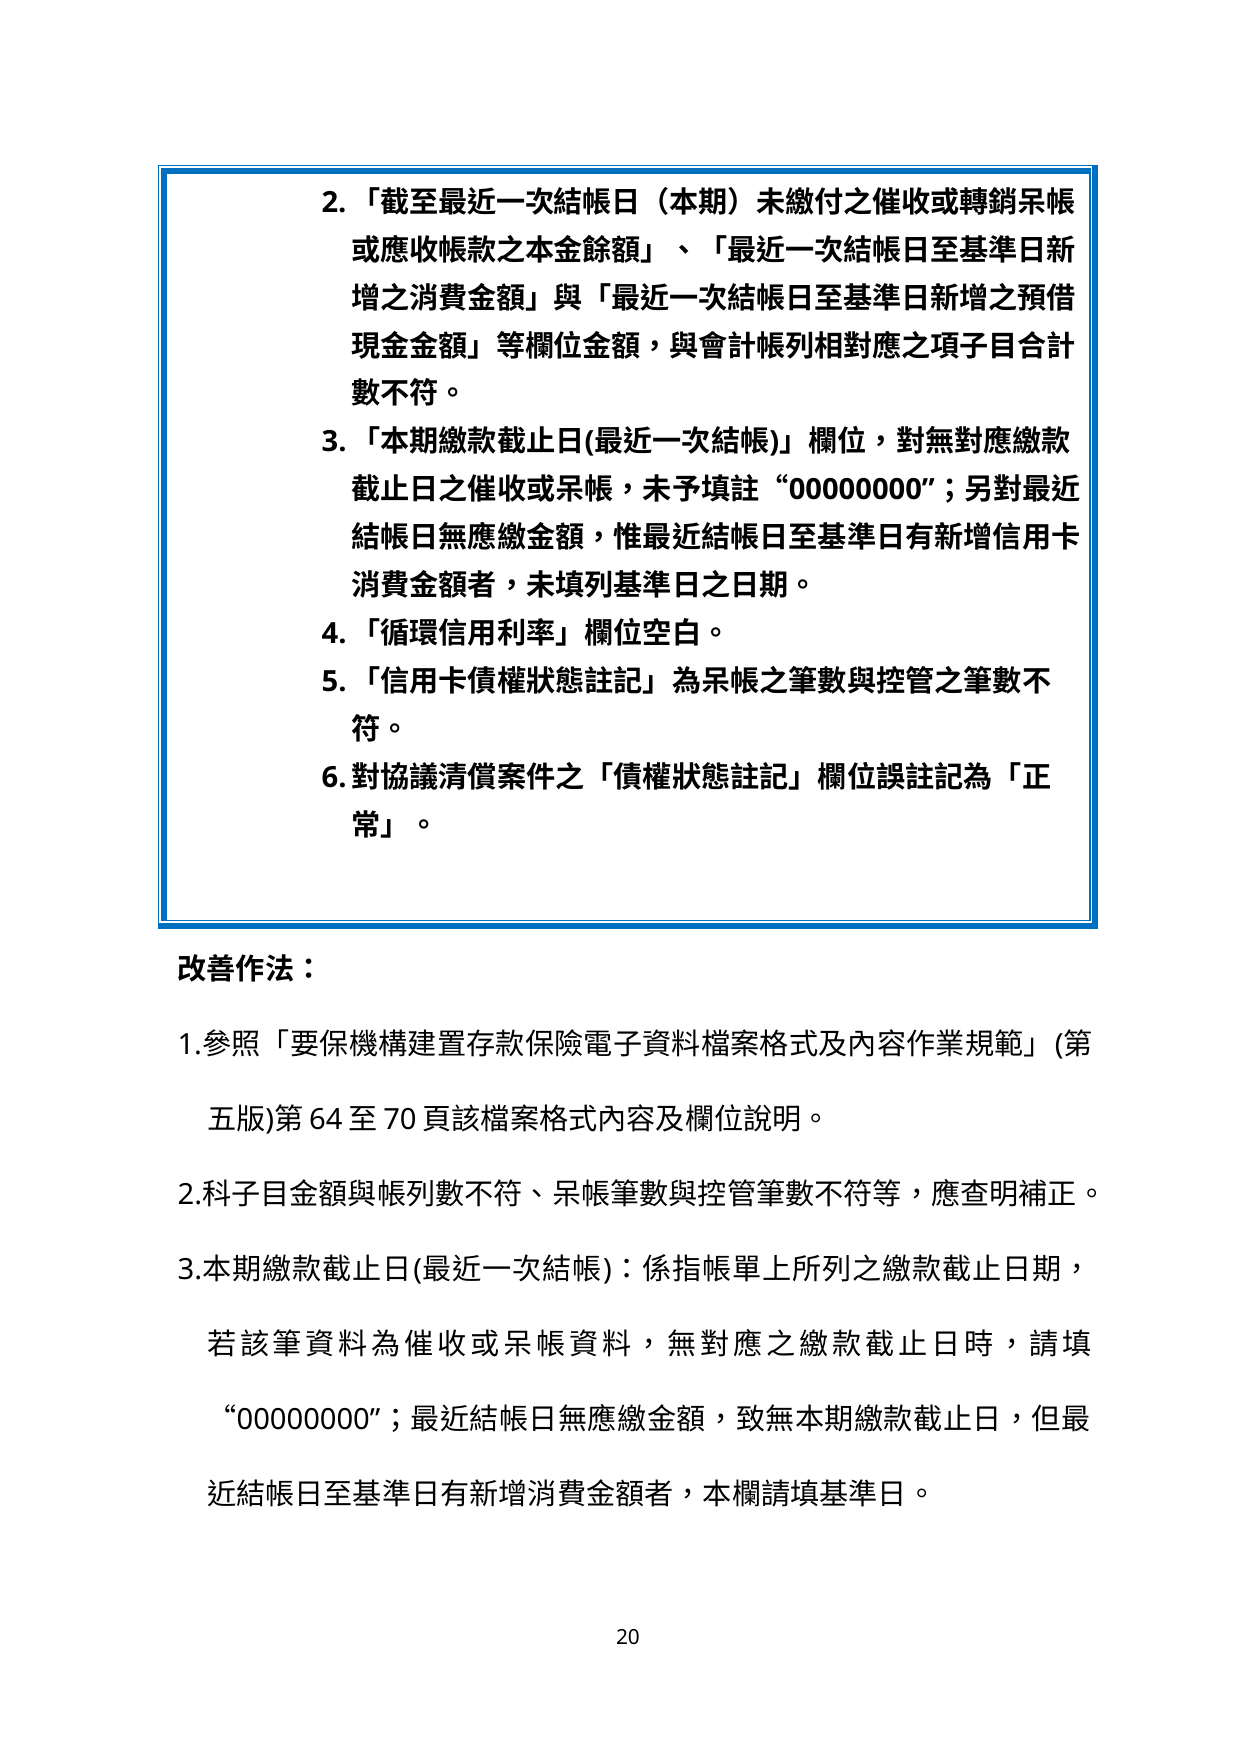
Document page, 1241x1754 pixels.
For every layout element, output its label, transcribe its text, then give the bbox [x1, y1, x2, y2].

text 改善作法： [177, 929, 1093, 1004]
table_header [167, 174, 1089, 920]
text 1.參照「要保機構建置存款保險電子資料檔案格式及內容作業規範」(第五版)第64至70頁該檔案格式內容及欄位說明。 [177, 1004, 1093, 1154]
text 2.科子目金額與帳列數不符、呆帳筆數與控管筆數不符等，應查明補正。 [177, 1154, 1093, 1229]
text 3.本期繳款截止日(最近一次結帳)：係指帳單上所列之繳款截止日期，若該筆資料為催收或呆帳資料，無對應之繳款截止日時，請填“；最近結帳日無應繳金額，致無本期繳款截止日，但最近結帳日至基準日有新增消費金額者，本欄請填基準日。 [177, 1229, 1093, 1529]
